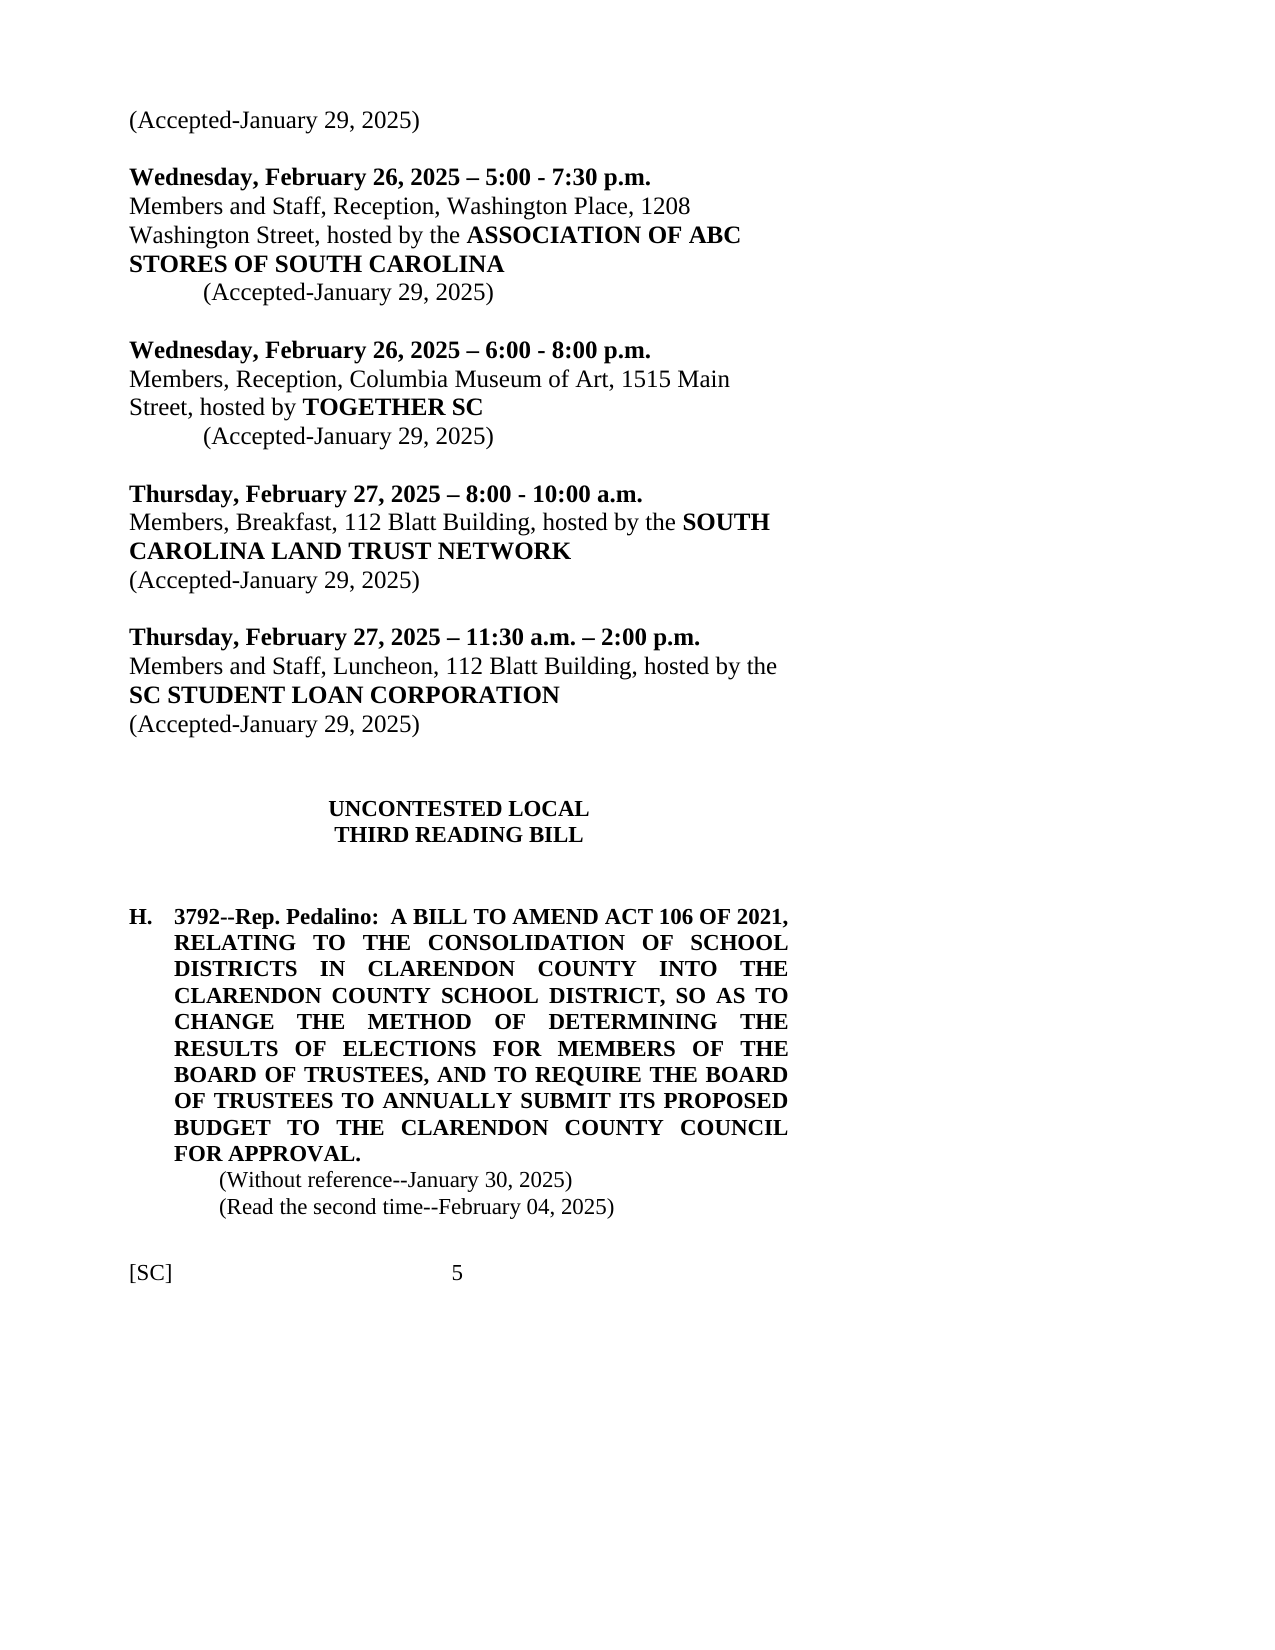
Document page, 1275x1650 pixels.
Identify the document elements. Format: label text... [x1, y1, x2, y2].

text Members and Staff, Reception, Washington Place, 1208 Washington Street, hosted by the ASSOCIATION OF ABC STORES OF SOUTH CAROLINA [129, 191, 789, 277]
text (Accepted-January 29, 2025) [129, 105, 789, 134]
text (Accepted-January 29, 2025) [129, 277, 789, 306]
text Members and Staff, Luncheon, 112 Blatt Building, hosted by the SC STUDENT LOAN CORPORATION [129, 651, 789, 709]
text (Accepted-January 29, 2025) [129, 709, 789, 737]
text Wednesday, February 26, 2025 – 5:00 - 7:30 p.m. [129, 162, 789, 191]
text (Accepted-January 29, 2025) [129, 421, 789, 450]
title H. 3792--Rep. Pedalino: A BILL TO AMEND ACT 106 OF 2021, RELATING TO THE CONSOLIDATION OF SCHOOL DISTRICTS IN CLARENDON COUNTY INTO THE CLARENDON COUNTY SCHOOL DISTRICT, SO AS TO CHANGE THE METHOD OF DETERMINING THE RESULTS OF ELECTIONS FOR MEMBERS OF THE BOARD OF TRUSTEES, AND TO REQUIRE THE BOARD OF TRUSTEES TO ANNUALLY SUBMIT ITS PROPOSED BUDGET TO THE CLARENDON COUNTY COUNCIL FOR APPROVAL. [129, 903, 789, 1166]
text (Without reference--January 30, 2025) [219, 1166, 789, 1193]
text Members, Reception, Columbia Museum of Art, 1515 Main Street, hosted by TOGETHER SC [129, 364, 789, 421]
text Wednesday, February 26, 2025 – 6:00 - 8:00 p.m. [129, 335, 789, 364]
text Members, Breakfast, 112 Blatt Building, hosted by the SOUTH CAROLINA LAND TRUST NETWORK [129, 507, 789, 565]
text (Read the second time--February 04, 2025) [219, 1193, 789, 1219]
text Thursday, February 27, 2025 – 11:30 a.m. – 2:00 p.m. [129, 622, 789, 651]
subtitle THIRD READING BILL [129, 821, 789, 848]
text UNCONTESTED LOCAL [129, 795, 789, 821]
text (Accepted-January 29, 2025) [129, 565, 789, 594]
text Thursday, February 27, 2025 – 8:00 - 10:00 a.m. [129, 479, 789, 507]
